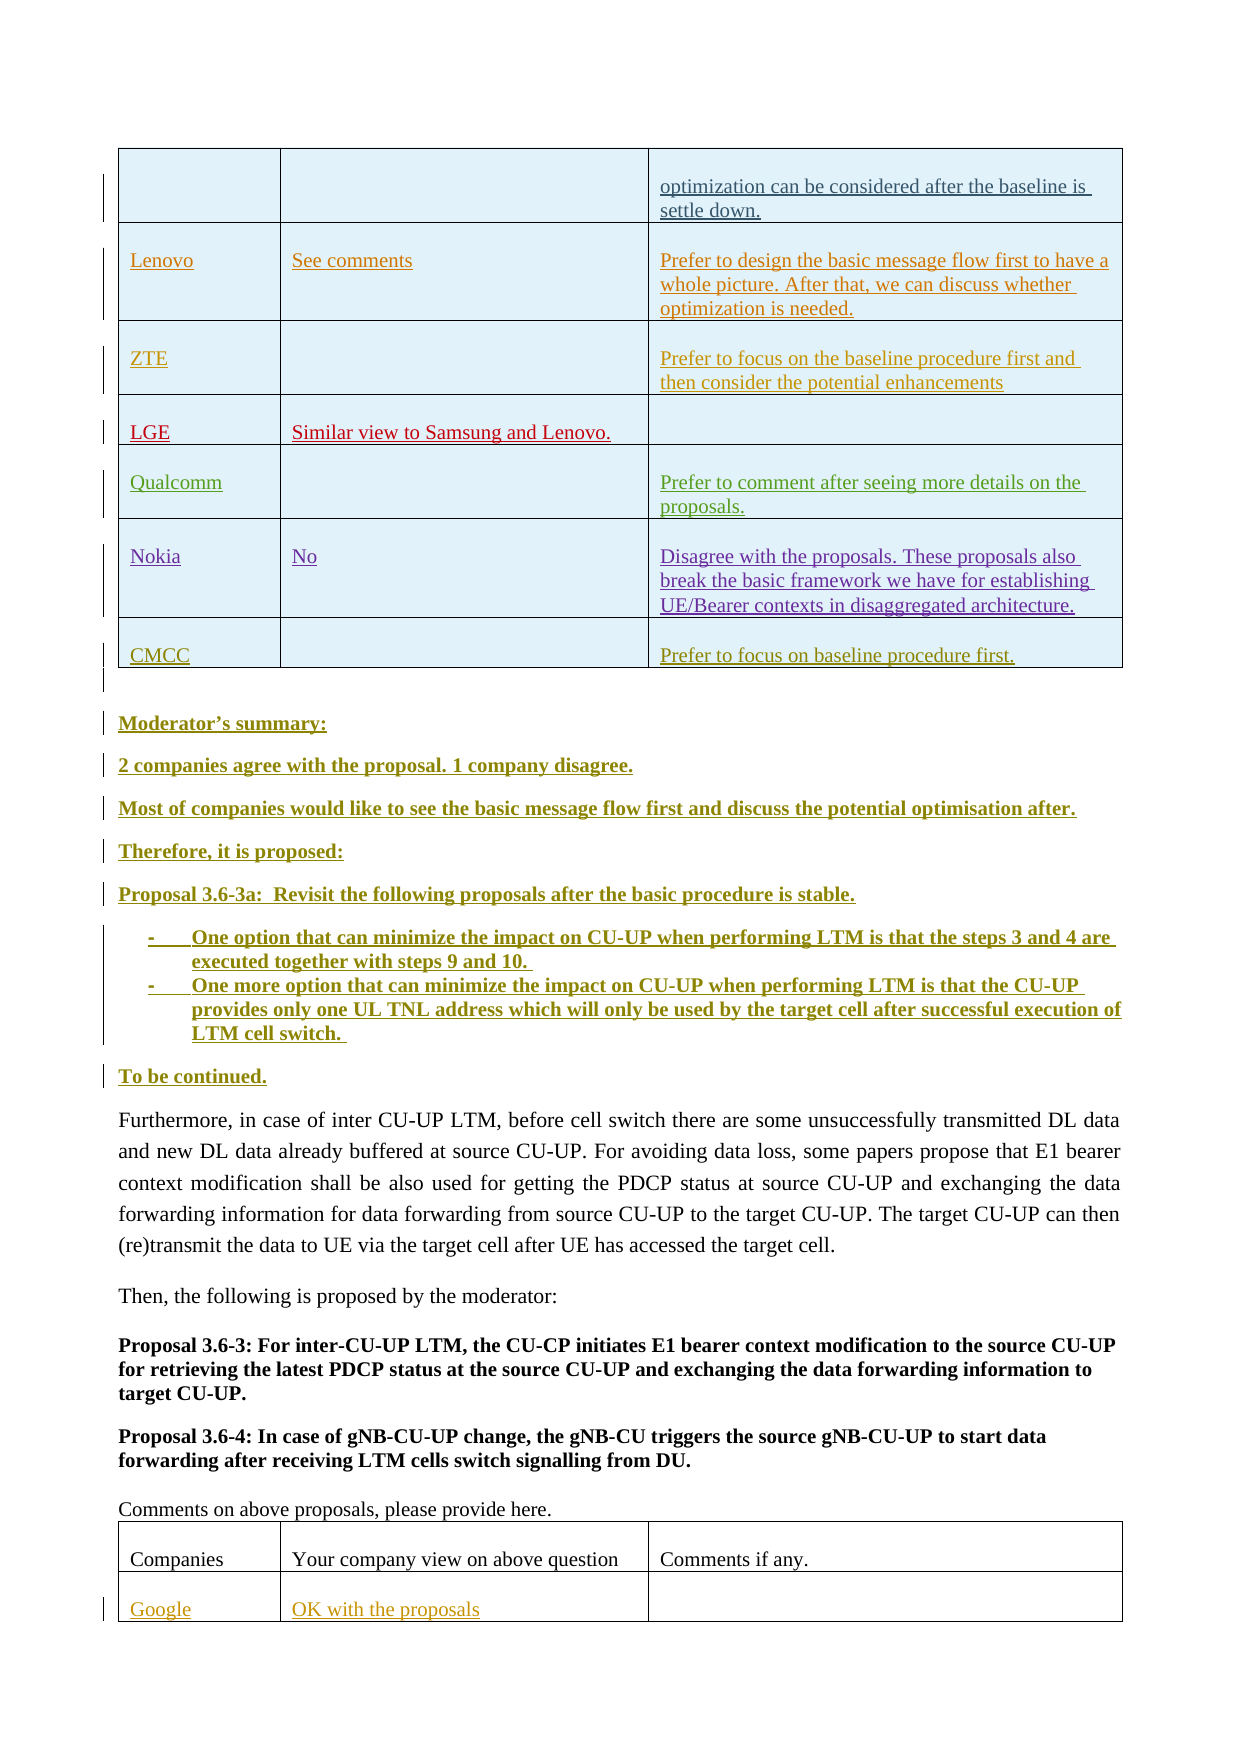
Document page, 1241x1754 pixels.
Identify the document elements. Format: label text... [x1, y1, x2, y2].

text Proposal 3.6-4: In case of gNB-CU-UP change, the gNB-CU triggers the source gNB-CU-UP to start data forwarding after receiving LTM cells switch signalling from DU. [118, 1424, 1122, 1472]
text Comments on above proposals, please provide here. [118, 1497, 1122, 1521]
table_cell [119, 1572, 280, 1621]
text Proposal 3.6-3: For inter-CU-UP LTM, the CU-CP initiates E1 bearer context modification to the source CU-UP for retrieving the latest PDCP status at the source CU-UP and exchanging the data forwarding information to target CU-UP. [118, 1333, 1122, 1405]
table_header Comments if any. [649, 1522, 1122, 1571]
table_cell [281, 1572, 648, 1621]
table_header Your company view on above question [281, 1522, 648, 1571]
table_header Companies [119, 1522, 280, 1571]
text Furthermore, in case of inter CU-UP LTM, before cell switch there are some unsuccessfully transmitted DL data and new DL data already buffered at source CU-UP. For avoiding data loss, some papers propose that E1 bearer context modification shall be also used for getting the PDCP status at source CU-UP and exchanging the data forwarding information for data forwarding from source CU-UP to the target CU-UP. The target CU-UP can then (re)transmit the data to UE via the target cell after UE has accessed the target cell. [118, 1107, 1122, 1258]
table_cell [649, 1572, 1122, 1621]
text Then, the following is proposed by the moderator: [118, 1283, 1122, 1308]
